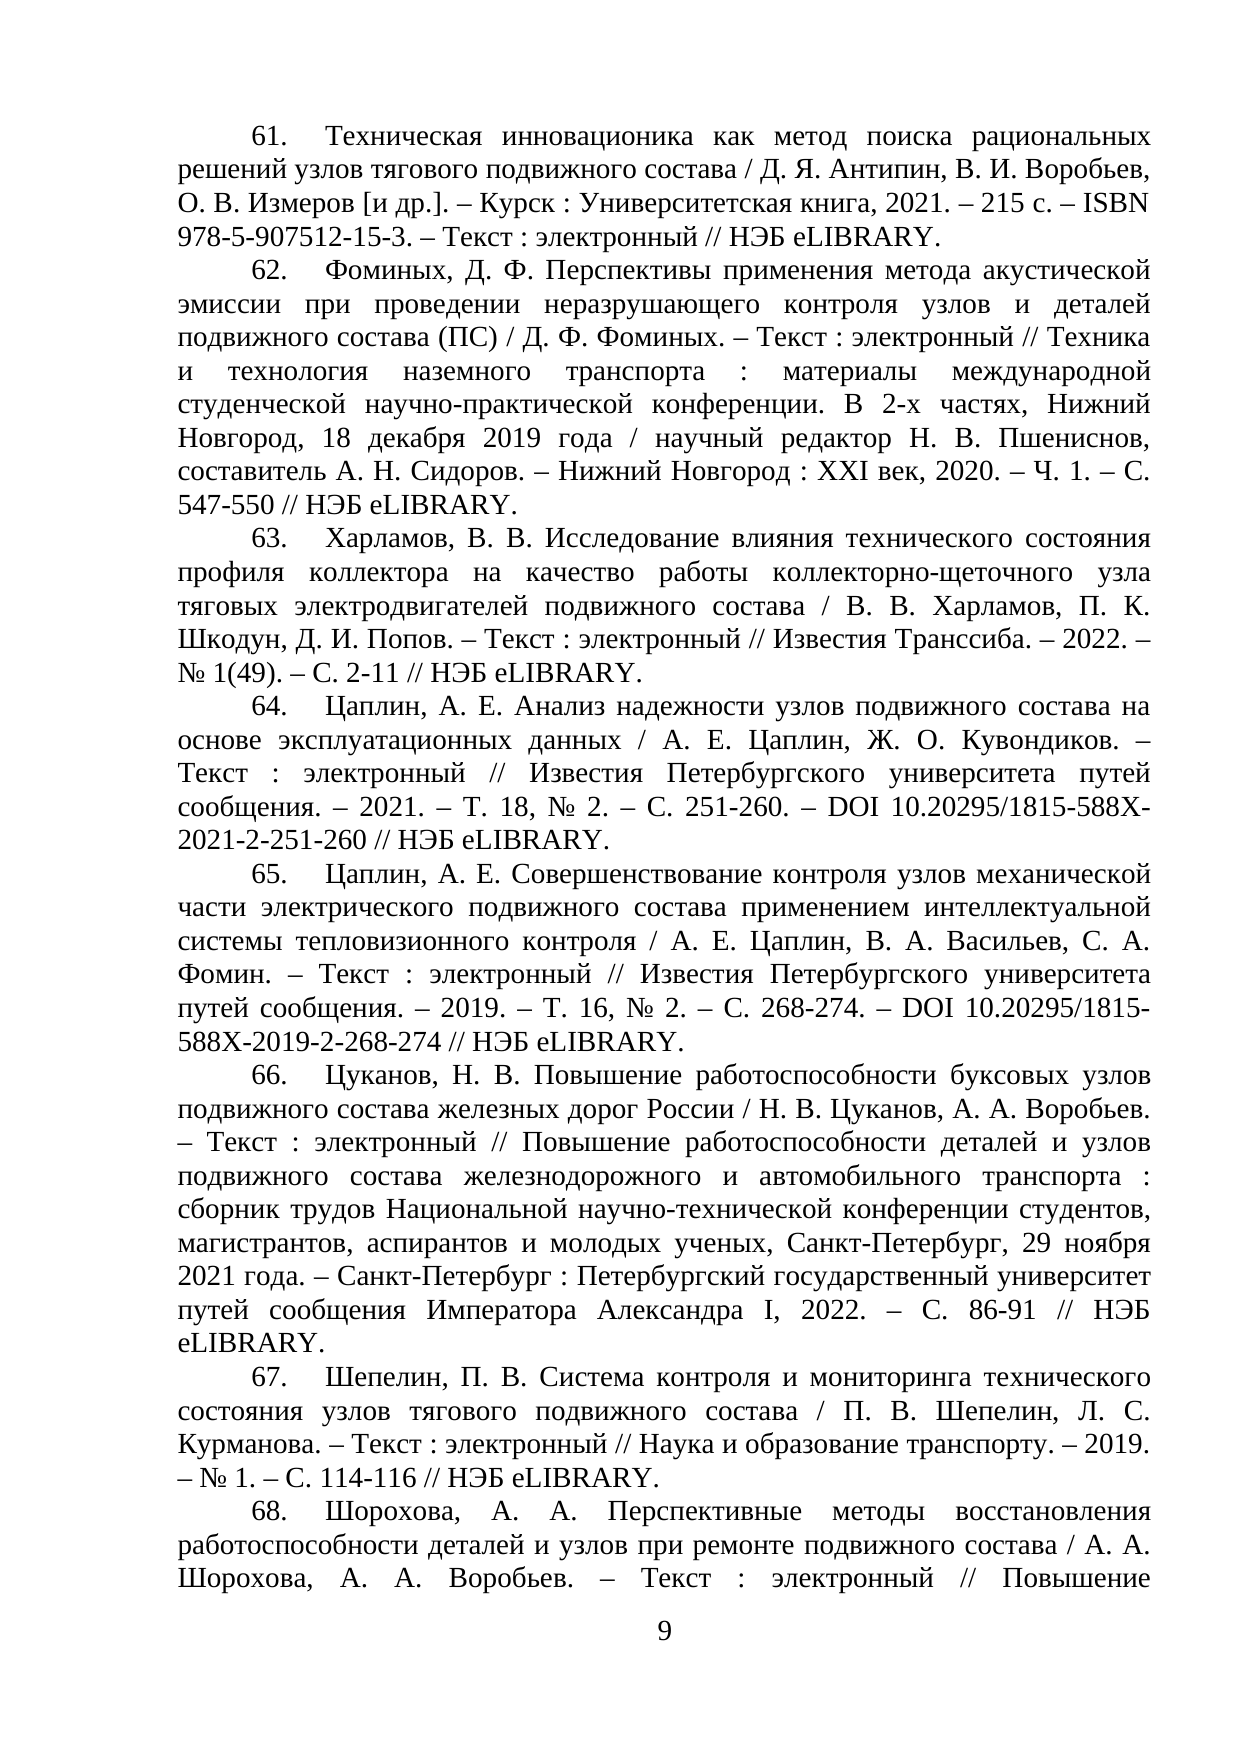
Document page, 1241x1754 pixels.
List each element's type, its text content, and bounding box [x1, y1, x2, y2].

list Шепелин, П. В. Система контроля и мониторинга технического состояния узлов тягового подвижного состава / П. В. Шепелин, Л. С. Курманова. – Текст : электронный // Наука и образование транспорту. – 2019. – № 1. – С. 114-116 // НЭБ eLIBRARY. [177, 1359, 1152, 1493]
list Фоминых, Д. Ф. Перспективы применения метода акустической эмиссии при проведении неразрушающего контроля узлов и деталей подвижного состава (ПС) / Д. Ф. Фоминых. – Текст : электронный // Техника и технология наземного транспорта : материалы международной студенческой научно-практической конференции. В 2-х частях, Нижний Новгород, 18 декабря 2019 года / научный редактор Н. В. Пшениснов, составитель А. Н. Сидоров. – Нижний Новгород : XXI век, 2020. – Ч. 1. – С. 547-550 // НЭБ eLIBRARY. [177, 252, 1152, 521]
list Цуканов, Н. В. Повышение работоспособности буксовых узлов подвижного состава железных дорог России / Н. В. Цуканов, А. А. Воробьев. – Текст : электронный // Повышение работоспособности деталей и узлов подвижного состава железнодорожного и автомобильного транспорта : сборник трудов Национальной научно-технической конференции студентов, магистрантов, аспирантов и молодых ученых, Санкт-Петербург, 29 ноября 2021 года. – Санкт-Петербург : Петербургский государственный университет путей сообщения Императора Александра I, 2022. – С. 86-91 // НЭБ eLIBRARY. [177, 1057, 1152, 1359]
list Техническая инновационика как метод поиска рациональных решений узлов тягового подвижного состава / Д. Я. Антипин, В. И. Воробьев, О. В. Измеров [и др.]. – Курск : Университетская книга, 2021. – 215 с. – ISBN 978-5-907512-15-3. – Текст : электронный // НЭБ eLIBRARY. [177, 118, 1152, 252]
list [177, 1493, 1152, 1594]
list Цаплин, А. Е. Анализ надежности узлов подвижного состава на основе эксплуатационных данных / А. Е. Цаплин, Ж. О. Кувондиков. – Текст : электронный // Известия Петербургского университета путей сообщения. – 2021. – Т. 18, № 2. – С. 251-260. – DOI 10.20295/1815-588X-2021-2-251-260 // НЭБ eLIBRARY. [177, 688, 1152, 856]
list Харламов, В. В. Исследование влияния технического состояния профиля коллектора на качество работы коллекторно-щеточного узла тяговых электродвигателей подвижного состава / В. В. Харламов, П. К. Шкодун, Д. И. Попов. – Текст : электронный // Известия Транссиба. – 2022. – № 1(49). – С. 2-11 // НЭБ eLIBRARY. [177, 521, 1152, 688]
list Цаплин, А. Е. Совершенствование контроля узлов механической части электрического подвижного состава применением интеллектуальной системы тепловизионного контроля / А. Е. Цаплин, В. А. Васильев, С. А. Фомин. – Текст : электронный // Известия Петербургского университета путей сообщения. – 2019. – Т. 16, № 2. – С. 268-274. – DOI 10.20295/1815-588X-2019-2-268-274 // НЭБ eLIBRARY. [177, 856, 1152, 1057]
